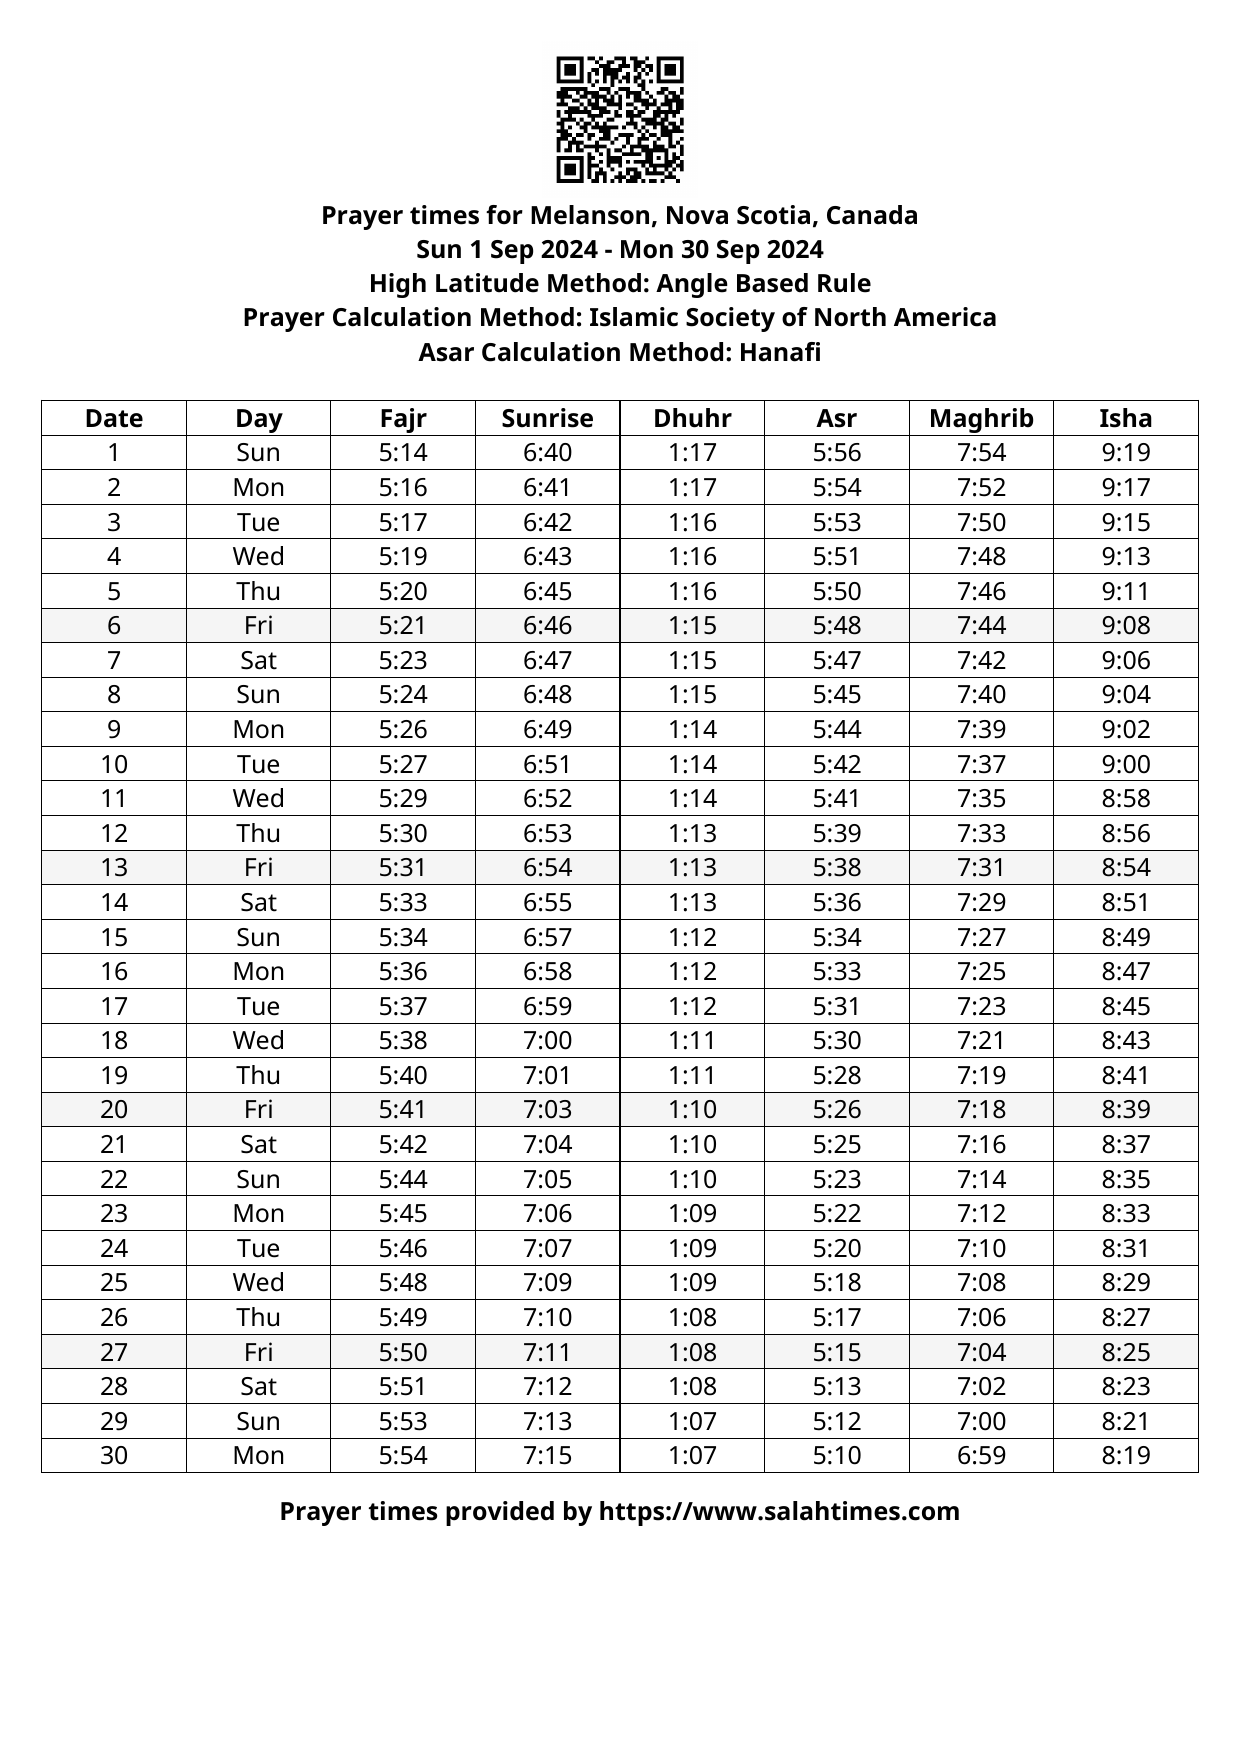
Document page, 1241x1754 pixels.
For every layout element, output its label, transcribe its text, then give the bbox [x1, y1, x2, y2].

table_cell 9:08 [1054, 609, 1198, 642]
table_cell 9:11 [1054, 574, 1198, 607]
table_cell 7:04 [910, 1335, 1053, 1368]
table_cell 5:23 [765, 1162, 909, 1195]
table_cell 1:07 [621, 1439, 764, 1472]
table_cell Sun [187, 436, 330, 469]
table_cell 5:23 [331, 643, 475, 677]
table_cell 6:53 [476, 816, 619, 849]
table_cell 7:18 [910, 1093, 1053, 1126]
table_cell Wed [187, 1024, 330, 1057]
table_cell 5:31 [765, 989, 909, 1022]
table_cell 8:33 [1054, 1196, 1198, 1230]
table_cell 7:16 [910, 1127, 1053, 1161]
table_cell 1:08 [621, 1369, 764, 1403]
table_cell 16 [42, 954, 186, 988]
table_cell 6:40 [476, 436, 619, 469]
table_cell 8:23 [1054, 1369, 1198, 1403]
table_cell 2 [42, 470, 186, 504]
table_cell 9:02 [1054, 712, 1198, 746]
table_cell 5:42 [765, 747, 909, 780]
table_cell 8:45 [1054, 989, 1198, 1022]
table_cell 5:41 [331, 1093, 475, 1126]
table_cell 1:16 [621, 505, 764, 538]
table_cell 1:11 [621, 1058, 764, 1092]
table_cell 5:56 [765, 436, 909, 469]
table_cell 1:08 [621, 1335, 764, 1368]
table_cell 13 [42, 851, 186, 884]
table_cell 7:00 [476, 1024, 619, 1057]
table_cell 18 [42, 1024, 186, 1057]
table_cell 5:29 [331, 781, 475, 815]
table_cell 7:27 [910, 920, 1053, 953]
picture [542, 41, 699, 198]
table_cell 7:07 [476, 1231, 619, 1264]
table_cell 7:01 [476, 1058, 619, 1092]
table_cell 1:07 [621, 1404, 764, 1437]
table_cell 5:48 [765, 609, 909, 642]
table_cell 7:39 [910, 712, 1053, 746]
table_cell 8:43 [1054, 1024, 1198, 1057]
table_cell 5:53 [765, 505, 909, 538]
table_header Fajr [331, 401, 475, 434]
table_cell 6:43 [476, 539, 619, 573]
table_header Isha [1054, 401, 1198, 434]
table_cell 5:36 [765, 885, 909, 919]
table_cell 7:03 [476, 1093, 619, 1126]
table_cell 28 [42, 1369, 186, 1403]
table_cell 1:10 [621, 1093, 764, 1126]
table_cell Tue [187, 747, 330, 780]
table_cell Fri [187, 609, 330, 642]
table_cell 17 [42, 989, 186, 1022]
table_cell 5:36 [331, 954, 475, 988]
table_header Sunrise [476, 401, 619, 434]
table_cell 5:34 [331, 920, 475, 953]
table_cell 7:40 [910, 678, 1053, 711]
table_cell Sat [187, 1369, 330, 1403]
table_cell 1:13 [621, 851, 764, 884]
table_cell 9:00 [1054, 747, 1198, 780]
table_cell 1:10 [621, 1162, 764, 1195]
table_cell 5:22 [765, 1196, 909, 1230]
table_header Dhuhr [621, 401, 764, 434]
table_cell 7:50 [910, 505, 1053, 538]
table_header Date [42, 401, 186, 434]
table_cell 22 [42, 1162, 186, 1195]
table_cell 5:53 [331, 1404, 475, 1437]
table_cell 7:52 [910, 470, 1053, 504]
table_cell Sun [187, 678, 330, 711]
table_header Day [187, 401, 330, 434]
table_cell 5:18 [765, 1266, 909, 1299]
table_cell 11 [42, 781, 186, 815]
table_cell 27 [42, 1335, 186, 1368]
table_cell 5:44 [765, 712, 909, 746]
table_cell 1:12 [621, 989, 764, 1022]
table_cell 5:26 [765, 1093, 909, 1126]
table_cell Mon [187, 1196, 330, 1230]
table_cell 5:21 [331, 609, 475, 642]
table_cell 7:15 [476, 1439, 619, 1472]
table_cell 8:31 [1054, 1231, 1198, 1264]
table_cell 14 [42, 885, 186, 919]
table_header Maghrib [910, 401, 1053, 434]
table_cell 12 [42, 816, 186, 849]
table_cell 8:19 [1054, 1439, 1198, 1472]
table_cell 7:35 [910, 781, 1053, 815]
table_cell 7:05 [476, 1162, 619, 1195]
table_cell 5:54 [765, 470, 909, 504]
table_cell 6:52 [476, 781, 619, 815]
table_cell 9:04 [1054, 678, 1198, 711]
table_cell 1:08 [621, 1300, 764, 1334]
table_cell 7:10 [476, 1300, 619, 1334]
table_cell 8:27 [1054, 1300, 1198, 1334]
table_cell 7:29 [910, 885, 1053, 919]
table_cell Mon [187, 954, 330, 988]
table_cell 6:42 [476, 505, 619, 538]
table_cell 5:39 [765, 816, 909, 849]
table_cell 8 [42, 678, 186, 711]
table_cell 6:45 [476, 574, 619, 607]
table_cell 5:51 [765, 539, 909, 573]
table_cell 1:12 [621, 954, 764, 988]
table_cell 15 [42, 920, 186, 953]
table_cell 7:10 [910, 1231, 1053, 1264]
table_cell 5:49 [331, 1300, 475, 1334]
table_cell 29 [42, 1404, 186, 1437]
table_cell 6:51 [476, 747, 619, 780]
table_cell Wed [187, 539, 330, 573]
table_cell Mon [187, 712, 330, 746]
table_cell 8:56 [1054, 816, 1198, 849]
table_cell 9 [42, 712, 186, 746]
table_cell Sat [187, 885, 330, 919]
table_cell 5:33 [331, 885, 475, 919]
table_cell Mon [187, 470, 330, 504]
table_cell 1:16 [621, 574, 764, 607]
table_cell 5:16 [331, 470, 475, 504]
table_cell Tue [187, 989, 330, 1022]
table_cell Sun [187, 1162, 330, 1195]
table_cell 7 [42, 643, 186, 677]
table_cell 5:48 [331, 1266, 475, 1299]
table_cell 9:15 [1054, 505, 1198, 538]
table_cell 1:15 [621, 678, 764, 711]
table_cell 5:26 [331, 712, 475, 746]
table_cell 9:19 [1054, 436, 1198, 469]
table_cell 6:59 [476, 989, 619, 1022]
table_cell 7:13 [476, 1404, 619, 1437]
table_cell 5:13 [765, 1369, 909, 1403]
table_cell 7:31 [910, 851, 1053, 884]
table_cell 1:14 [621, 712, 764, 746]
table_cell Tue [187, 1231, 330, 1264]
table_cell 5:38 [331, 1024, 475, 1057]
table_cell 1:15 [621, 609, 764, 642]
table_cell 7:08 [910, 1266, 1053, 1299]
table_cell 1:14 [621, 747, 764, 780]
table_cell 1:15 [621, 643, 764, 677]
table_cell 10 [42, 747, 186, 780]
table_cell 3 [42, 505, 186, 538]
table_cell 9:06 [1054, 643, 1198, 677]
table_cell 1:09 [621, 1231, 764, 1264]
table_cell Tue [187, 505, 330, 538]
table_cell 7:44 [910, 609, 1053, 642]
table_cell 5:47 [765, 643, 909, 677]
table_cell 1:12 [621, 920, 764, 953]
text Prayer times for Melanson, Nova Scotia, Canada [42, 198, 1198, 232]
table_cell 5:42 [331, 1127, 475, 1161]
table_cell Sun [187, 1404, 330, 1437]
table_cell 8:54 [1054, 851, 1198, 884]
table_cell 5:40 [331, 1058, 475, 1092]
table_cell 7:06 [910, 1300, 1053, 1334]
table_cell Sun [187, 920, 330, 953]
text High Latitude Method: Angle Based Rule [42, 266, 1198, 300]
table_cell 1:11 [621, 1024, 764, 1057]
table_cell 7:37 [910, 747, 1053, 780]
table_cell 8:41 [1054, 1058, 1198, 1092]
table_cell 6:57 [476, 920, 619, 953]
table_cell 7:12 [910, 1196, 1053, 1230]
table_cell 4 [42, 539, 186, 573]
table_cell 5:51 [331, 1369, 475, 1403]
table_cell 7:19 [910, 1058, 1053, 1092]
table_cell 7:12 [476, 1369, 619, 1403]
table_cell 8:25 [1054, 1335, 1198, 1368]
table_cell 1:09 [621, 1196, 764, 1230]
table_cell 7:25 [910, 954, 1053, 988]
table_cell 26 [42, 1300, 186, 1334]
table_cell 9:17 [1054, 470, 1198, 504]
table_cell 6:49 [476, 712, 619, 746]
table_cell 1 [42, 436, 186, 469]
table_cell 30 [42, 1439, 186, 1472]
table_cell 8:58 [1054, 781, 1198, 815]
table_cell 5:17 [765, 1300, 909, 1334]
table_cell 8:47 [1054, 954, 1198, 988]
table_cell 5:37 [331, 989, 475, 1022]
table_cell 5:20 [331, 574, 475, 607]
text Sun 1 Sep 2024 - Mon 30 Sep 2024 [42, 232, 1198, 266]
table_cell 8:49 [1054, 920, 1198, 953]
table_cell 6:41 [476, 470, 619, 504]
table_cell 19 [42, 1058, 186, 1092]
table_cell 24 [42, 1231, 186, 1264]
table_cell 7:21 [910, 1024, 1053, 1057]
table_cell 9:13 [1054, 539, 1198, 573]
table_cell 1:13 [621, 816, 764, 849]
table_cell 5:50 [765, 574, 909, 607]
table_cell Thu [187, 816, 330, 849]
table_cell Fri [187, 1335, 330, 1368]
table_cell 5:41 [765, 781, 909, 815]
table_cell 8:39 [1054, 1093, 1198, 1126]
text Prayer times provided by https://www.salahtimes.com [42, 1494, 1198, 1528]
table_cell 7:14 [910, 1162, 1053, 1195]
table_cell 5:20 [765, 1231, 909, 1264]
table_cell 5:12 [765, 1404, 909, 1437]
table_cell 1:17 [621, 436, 764, 469]
table_cell 5:33 [765, 954, 909, 988]
table_cell 5:45 [331, 1196, 475, 1230]
table_cell 7:02 [910, 1369, 1053, 1403]
table_cell 5:17 [331, 505, 475, 538]
table_cell 5:44 [331, 1162, 475, 1195]
table_cell Thu [187, 1058, 330, 1092]
table_cell 25 [42, 1266, 186, 1299]
table_cell 6:59 [910, 1439, 1053, 1472]
table_cell 6:54 [476, 851, 619, 884]
table_cell 5:30 [331, 816, 475, 849]
table_cell 5:54 [331, 1439, 475, 1472]
table_cell 1:16 [621, 539, 764, 573]
table_cell 8:21 [1054, 1404, 1198, 1437]
table_cell 5:15 [765, 1335, 909, 1368]
table_cell 6:58 [476, 954, 619, 988]
table_cell 5:10 [765, 1439, 909, 1472]
table_cell 7:00 [910, 1404, 1053, 1437]
table_cell 7:23 [910, 989, 1053, 1022]
table_cell Fri [187, 851, 330, 884]
table_cell 6:47 [476, 643, 619, 677]
table_cell 5:50 [331, 1335, 475, 1368]
table_header Asr [765, 401, 909, 434]
table_cell 1:14 [621, 781, 764, 815]
table_cell 23 [42, 1196, 186, 1230]
table_cell 7:09 [476, 1266, 619, 1299]
table_cell 5:19 [331, 539, 475, 573]
table_cell 5:27 [331, 747, 475, 780]
table_cell Sat [187, 1127, 330, 1161]
table_cell 21 [42, 1127, 186, 1161]
table_cell Sat [187, 643, 330, 677]
table_cell 5:14 [331, 436, 475, 469]
table_cell 7:04 [476, 1127, 619, 1161]
table_cell 5:28 [765, 1058, 909, 1092]
table_cell Fri [187, 1093, 330, 1126]
table_cell Mon [187, 1439, 330, 1472]
table_cell 5:24 [331, 678, 475, 711]
table_cell Wed [187, 1266, 330, 1299]
table_cell 6:46 [476, 609, 619, 642]
table_cell 5:25 [765, 1127, 909, 1161]
table_cell 8:29 [1054, 1266, 1198, 1299]
table_cell 5:30 [765, 1024, 909, 1057]
table_cell 7:06 [476, 1196, 619, 1230]
table_cell 6 [42, 609, 186, 642]
table_cell 1:09 [621, 1266, 764, 1299]
table_cell 7:54 [910, 436, 1053, 469]
table_cell 5:31 [331, 851, 475, 884]
table_cell 7:42 [910, 643, 1053, 677]
table_cell 5:38 [765, 851, 909, 884]
table_cell Thu [187, 574, 330, 607]
table_cell 6:48 [476, 678, 619, 711]
table_cell 5:45 [765, 678, 909, 711]
table_cell 6:55 [476, 885, 619, 919]
table_cell 1:13 [621, 885, 764, 919]
table_cell 8:35 [1054, 1162, 1198, 1195]
table_cell 7:11 [476, 1335, 619, 1368]
table_cell 8:37 [1054, 1127, 1198, 1161]
table_cell 20 [42, 1093, 186, 1126]
table_cell 1:10 [621, 1127, 764, 1161]
table_cell 5:34 [765, 920, 909, 953]
table_cell 5:46 [331, 1231, 475, 1264]
table_cell 7:33 [910, 816, 1053, 849]
text Prayer Calculation Method: Islamic Society of North America [42, 300, 1198, 334]
table_cell Thu [187, 1300, 330, 1334]
table_cell Wed [187, 781, 330, 815]
text Asar Calculation Method: Hanafi [42, 334, 1198, 368]
table_cell 1:17 [621, 470, 764, 504]
table_cell 7:48 [910, 539, 1053, 573]
table_cell 7:46 [910, 574, 1053, 607]
table_cell 5 [42, 574, 186, 607]
table_cell 8:51 [1054, 885, 1198, 919]
